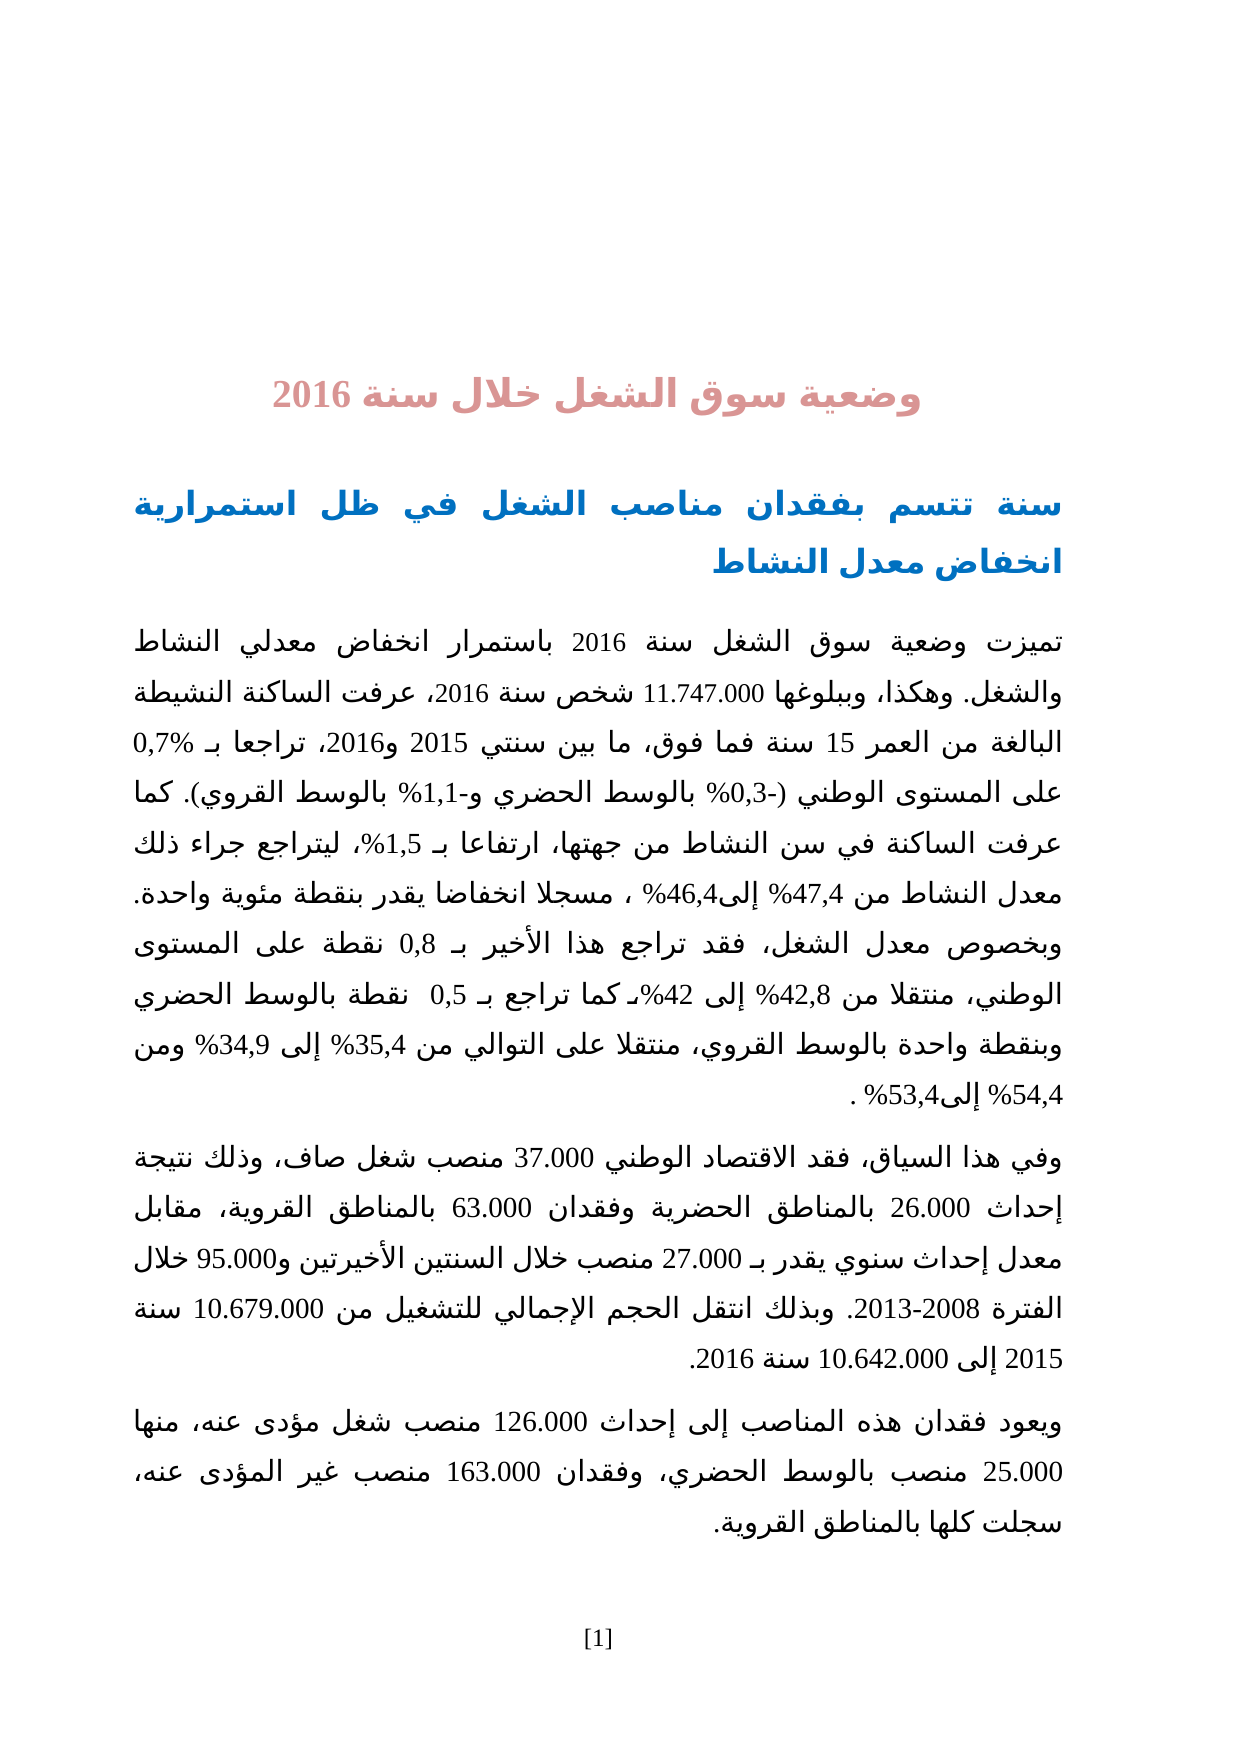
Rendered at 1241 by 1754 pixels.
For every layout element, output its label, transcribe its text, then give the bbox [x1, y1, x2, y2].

text تميزت وضعية سوق الشغل سنة 2016 باستمرار انخفاض معدلي النشاط والشغل. وهكذا، وببلوغها 11.747.000 شخص سنة 2016، عرفت الساكنة النشيطة البالغة من العمر 15 سنة فما فوق، ما بين سنتي 2015 و2016، تراجعا بـ %0,7 على المستوى الوطني (-0,3% بالوسط الحضري و-1,1% بالوسط القروي). كما عرفت الساكنة في سن النشاط من جهتها، ارتفاعا بـ 1,5%، ليتراجع جراء ذلك معدل النشاط من 47,4% إلى46,4% ، مسجلا انخفاضا يقدر بنقطة مئوية واحدة. وبخصوص معدل الشغل، فقد تراجع هذا الأخير بـ 0,8 نقطة على المستوى الوطني، منتقلا من 42,8% إلى 42%، كما تراجع بـ 0,5 نقطة بالوسط الحضري وبنقطة واحدة بالوسط القروي، منتقلا على التوالي من 35,4% إلى 34,9% ومن 54,4% إلى53,4% . [133, 624, 1063, 1111]
text وفي هذا السياق، فقد الاقتصاد الوطني 37.000 منصب شغل صاف، وذلك نتيجة إحداث 26.000 بالمناطق الحضرية وفقدان 63.000 بالمناطق القروية، مقابل معدل إحداث سنوي يقدر بـ 27.000 منصب خلال السنتين الأخيرتين و95.000 خلال الفترة 2008-2013. وبذلك انتقل الحجم الإجمالي للتشغيل من 10.679.000 سنة 2015 إلى 10.642.000 سنة 2016. [133, 1140, 1063, 1375]
text سنة تتسم بفقدان مناصب الشغل في ظل استمرارية انخفاض معدل النشاط [133, 484, 1063, 580]
text ويعود فقدان هذه المناصب إلى إحداث 126.000 منصب شغل مؤدى عنه، منها 25.000 منصب بالوسط الحضري، وفقدان 163.000 منصب غير المؤدى عنه، سجلت كلها بالمناطق القروية. [133, 1404, 1063, 1538]
text وضعية سوق الشغل خلال سنة 2016 [133, 371, 1063, 416]
